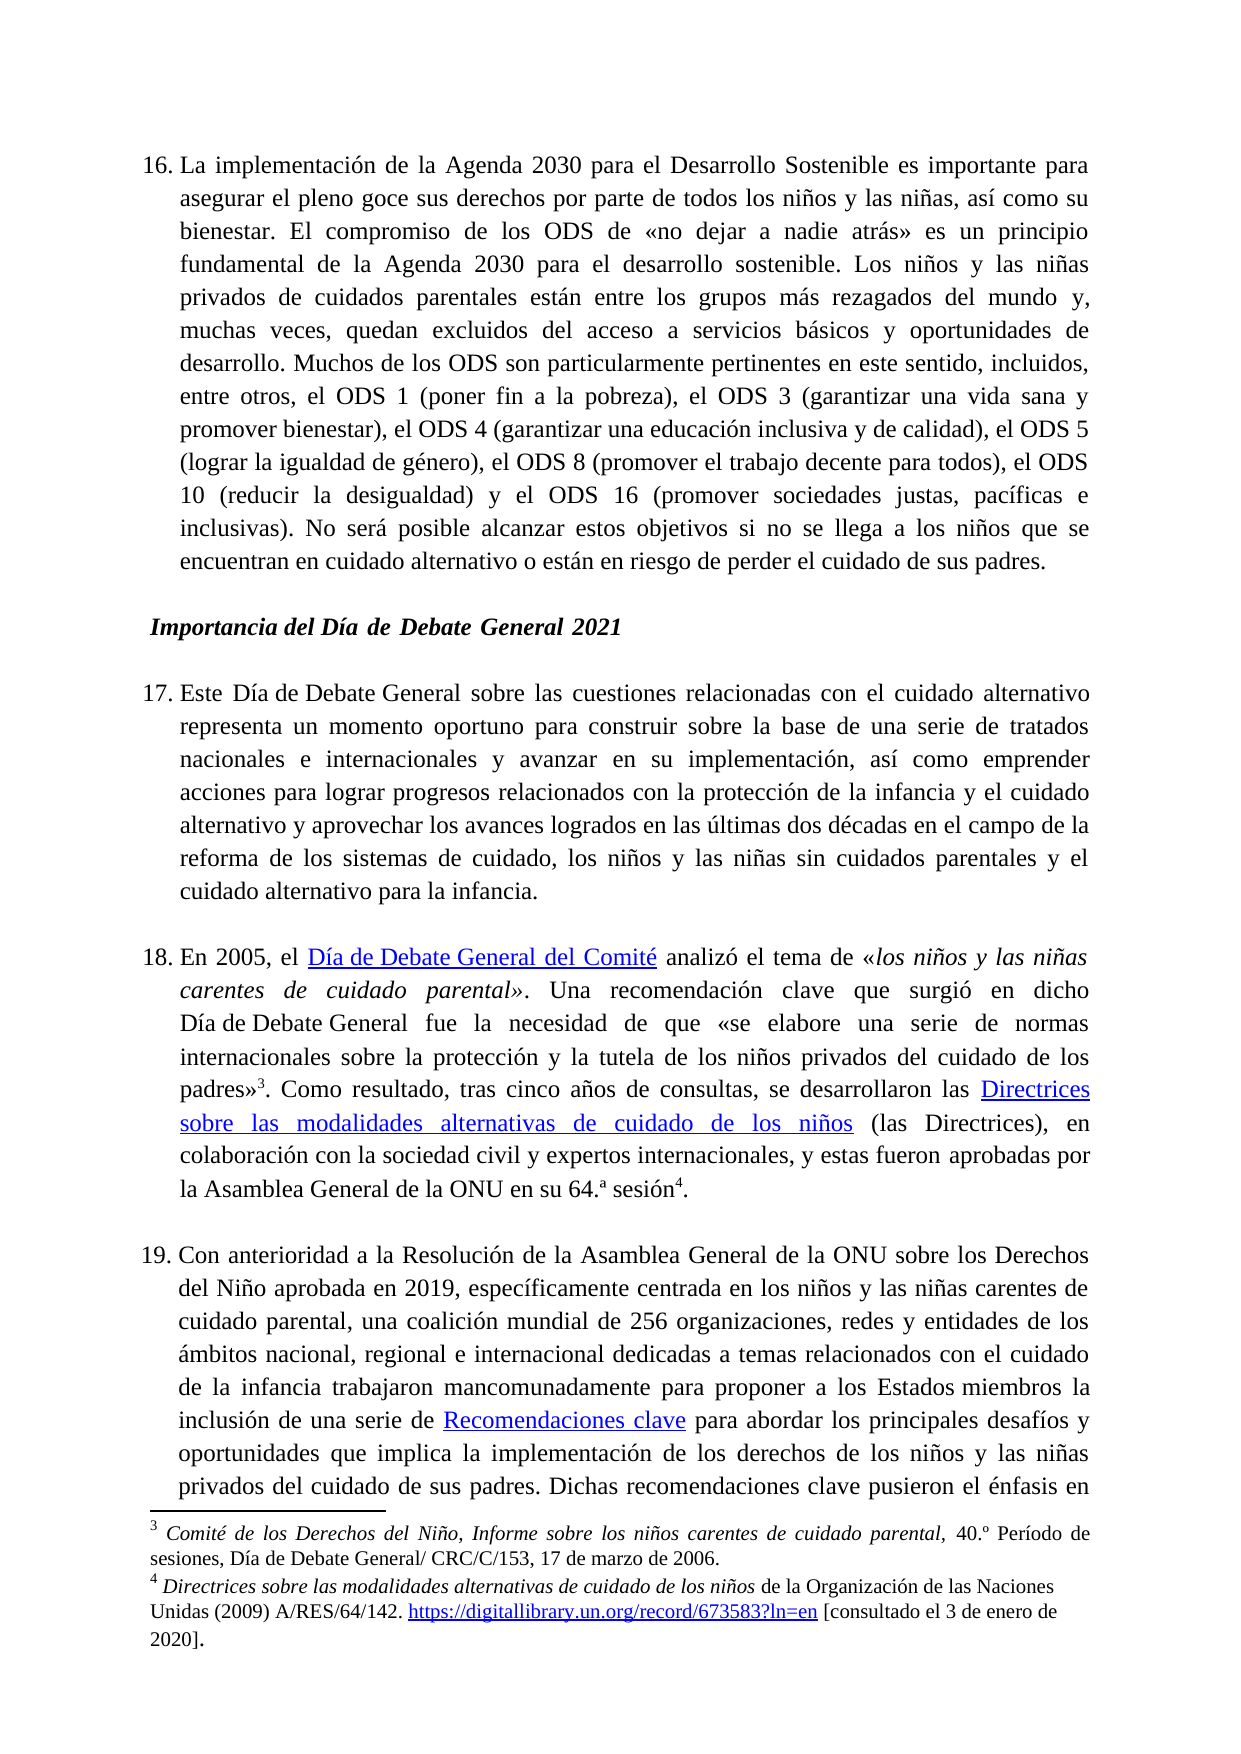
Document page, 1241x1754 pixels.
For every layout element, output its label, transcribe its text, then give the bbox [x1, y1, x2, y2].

list La implementación de la Agenda 2030 para el Desarrollo Sostenible es importante para asegurar el pleno goce sus derechos por parte de todos los niños y las niñas, así como su bienestar. El compromiso de los ODS de «no dejar a nadie atrás» es un principio fundamental de la Agenda 2030 para el desarrollo sostenible. Los niños y las niñas privados de cuidados parentales están entre los grupos más rezagados del mundo y, muchas veces, quedan excluidos del acceso a servicios básicos y oportunidades de desarrollo. Muchos de los ODS son particularmente pertinentes en este sentido, incluidos, entre otros, el ODS 1 (poner fin a la pobreza), el ODS 3 (garantizar una vida sana y promover bienestar), el ODS 4 (garantizar una educación inclusiva y de calidad), el ODS 5 (lograr la igualdad de género), el ODS 8 (promover el trabajo decente para todos), el ODS 10 (reducir la desigualdad) y el ODS 16 (promover sociedades justas, pacíficas e inclusivas). No será posible alcanzar estos objetivos si no se llega a los niños que se encuentran en cuidado alternativo o están en riesgo de perder el cuidado de sus padres. [142, 150, 1090, 575]
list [141, 1240, 1090, 1499]
list En 2005, el Día de Debate General del Comité analizó el tema de «los niños y las niñas carentes de cuidado parental». Una recomendación clave que surgió en dicho Día de Debate General fue la necesidad de que «se elabore una serie de normas internacionales sobre la protección y la tutela de los niños privados del cuidado de los padres». Como resultado, tras cinco años de consultas, se desarrollaron las Directrices sobre las modalidades alternativas de cuidado de los niños (las Directrices), en colaboración con la sociedad civil y expertos internacionales, y estas fueron aprobadas por la Asamblea General de la ONU en su 64.ª sesión. [142, 942, 1090, 1202]
text Importancia del Día de Debate General 2021 [150, 612, 1090, 641]
list Este Día de Debate General sobre las cuestiones relacionadas con el cuidado alternativo representa un momento oportuno para construir sobre la base de una serie de tratados nacionales e internacionales y avanzar en su implementación, así como emprender acciones para lograr progresos relacionados con la protección de la infancia y el cuidado alternativo y aprovechar los avances logrados en las últimas dos décadas en el campo de la reforma de los sistemas de cuidado, los niños y las niñas sin cuidados parentales y el cuidado alternativo para la infancia. [142, 678, 1090, 905]
